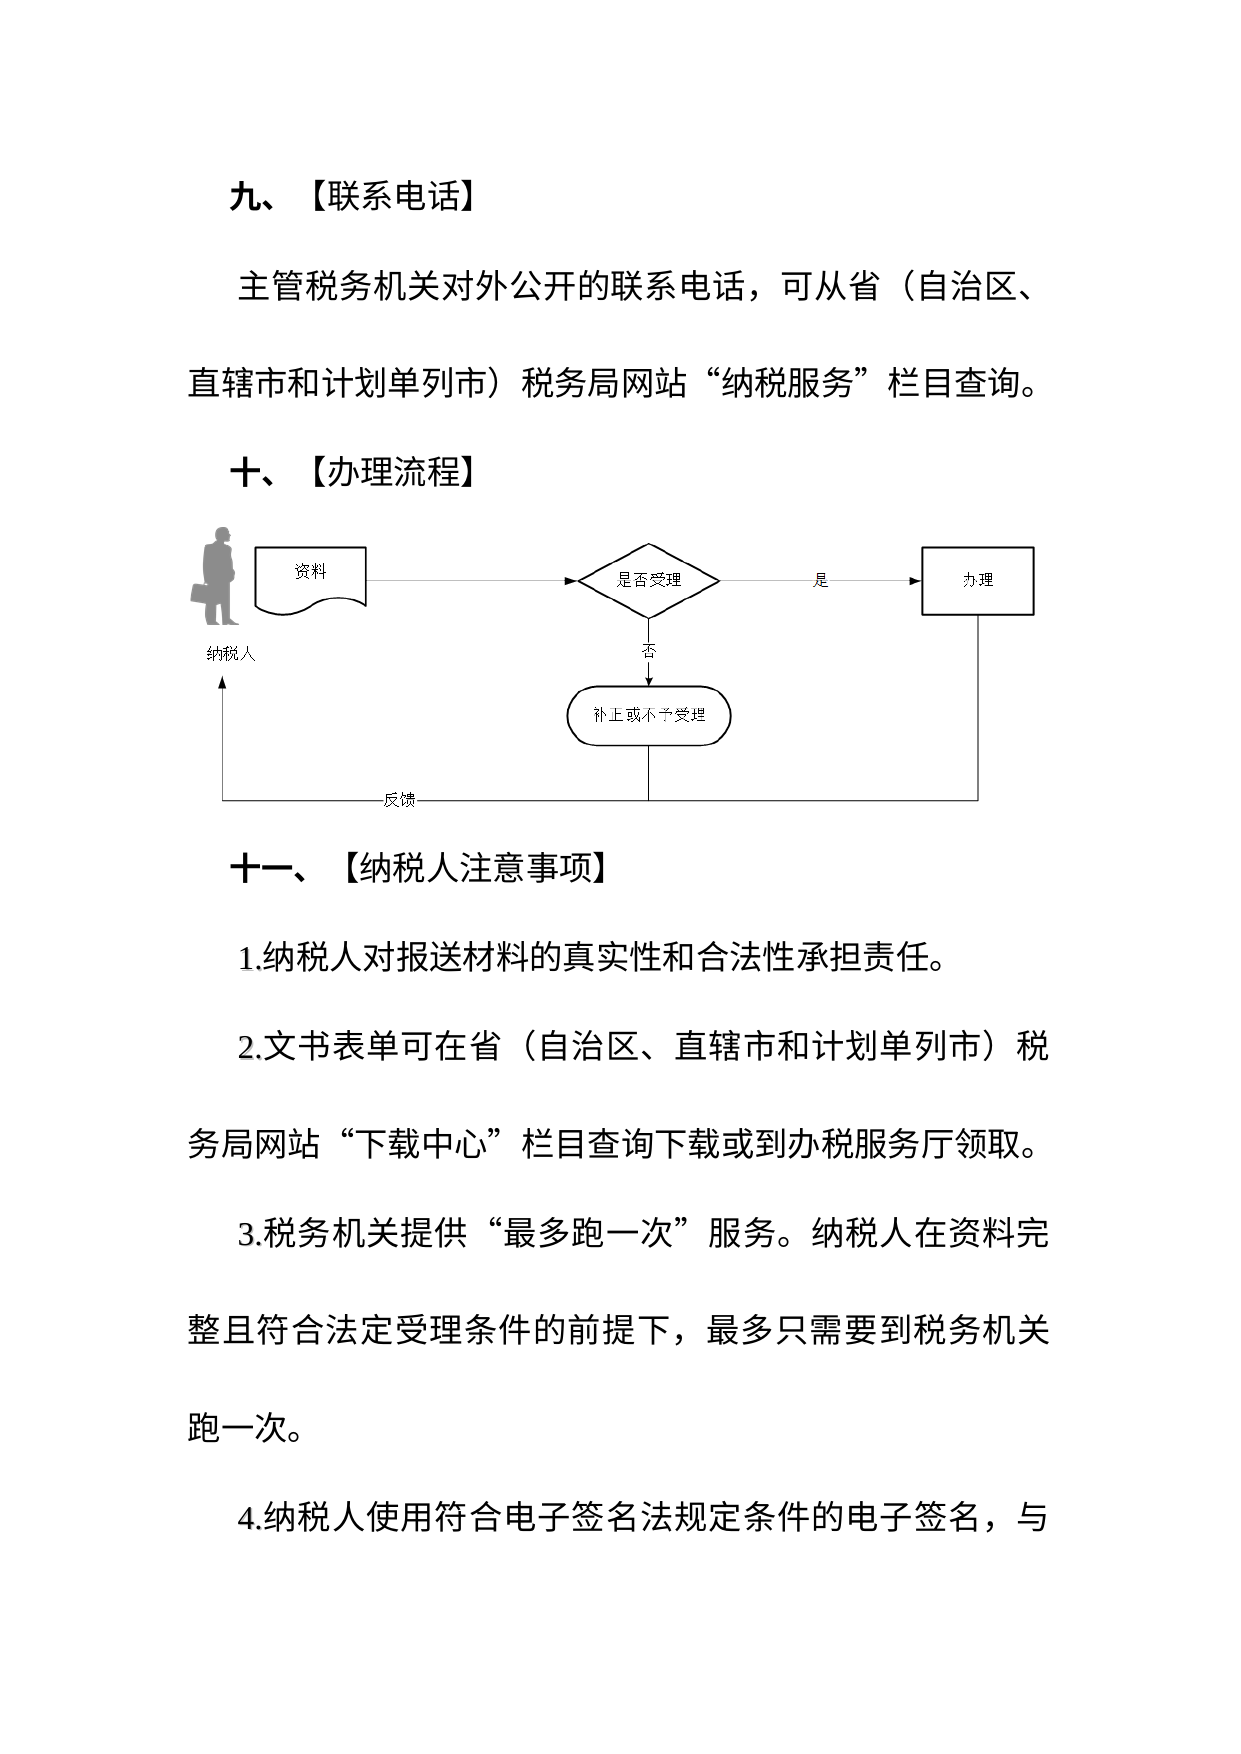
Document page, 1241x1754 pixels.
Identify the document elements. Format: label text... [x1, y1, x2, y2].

text 主管税务机关对外公开的联系电话，可从省（自治区、直辖市和计划单列市）税务局网站“纳税服务”栏目查询。 [187, 251, 1053, 413]
text 1.纳税人对报送材料的真实性和合法性承担责任。 [187, 923, 1053, 988]
text 3.税务机关提供“最多跑一次”服务。纳税人在资料完整且符合法定受理条件的前提下，最多只需要到税务机关跑一次。 [187, 1198, 1053, 1458]
picture [187, 526, 1038, 818]
list 【办理流程】 [187, 438, 1053, 503]
list 【纳税人注意事项】 [187, 833, 1053, 898]
list 【联系电话】 [187, 162, 1053, 227]
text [187, 1482, 1053, 1547]
text 2.文书表单可在省（自治区、直辖市和计划单列市）税务局网站“下载中心”栏目查询下载或到办税服务厅领取。 [187, 1012, 1053, 1174]
